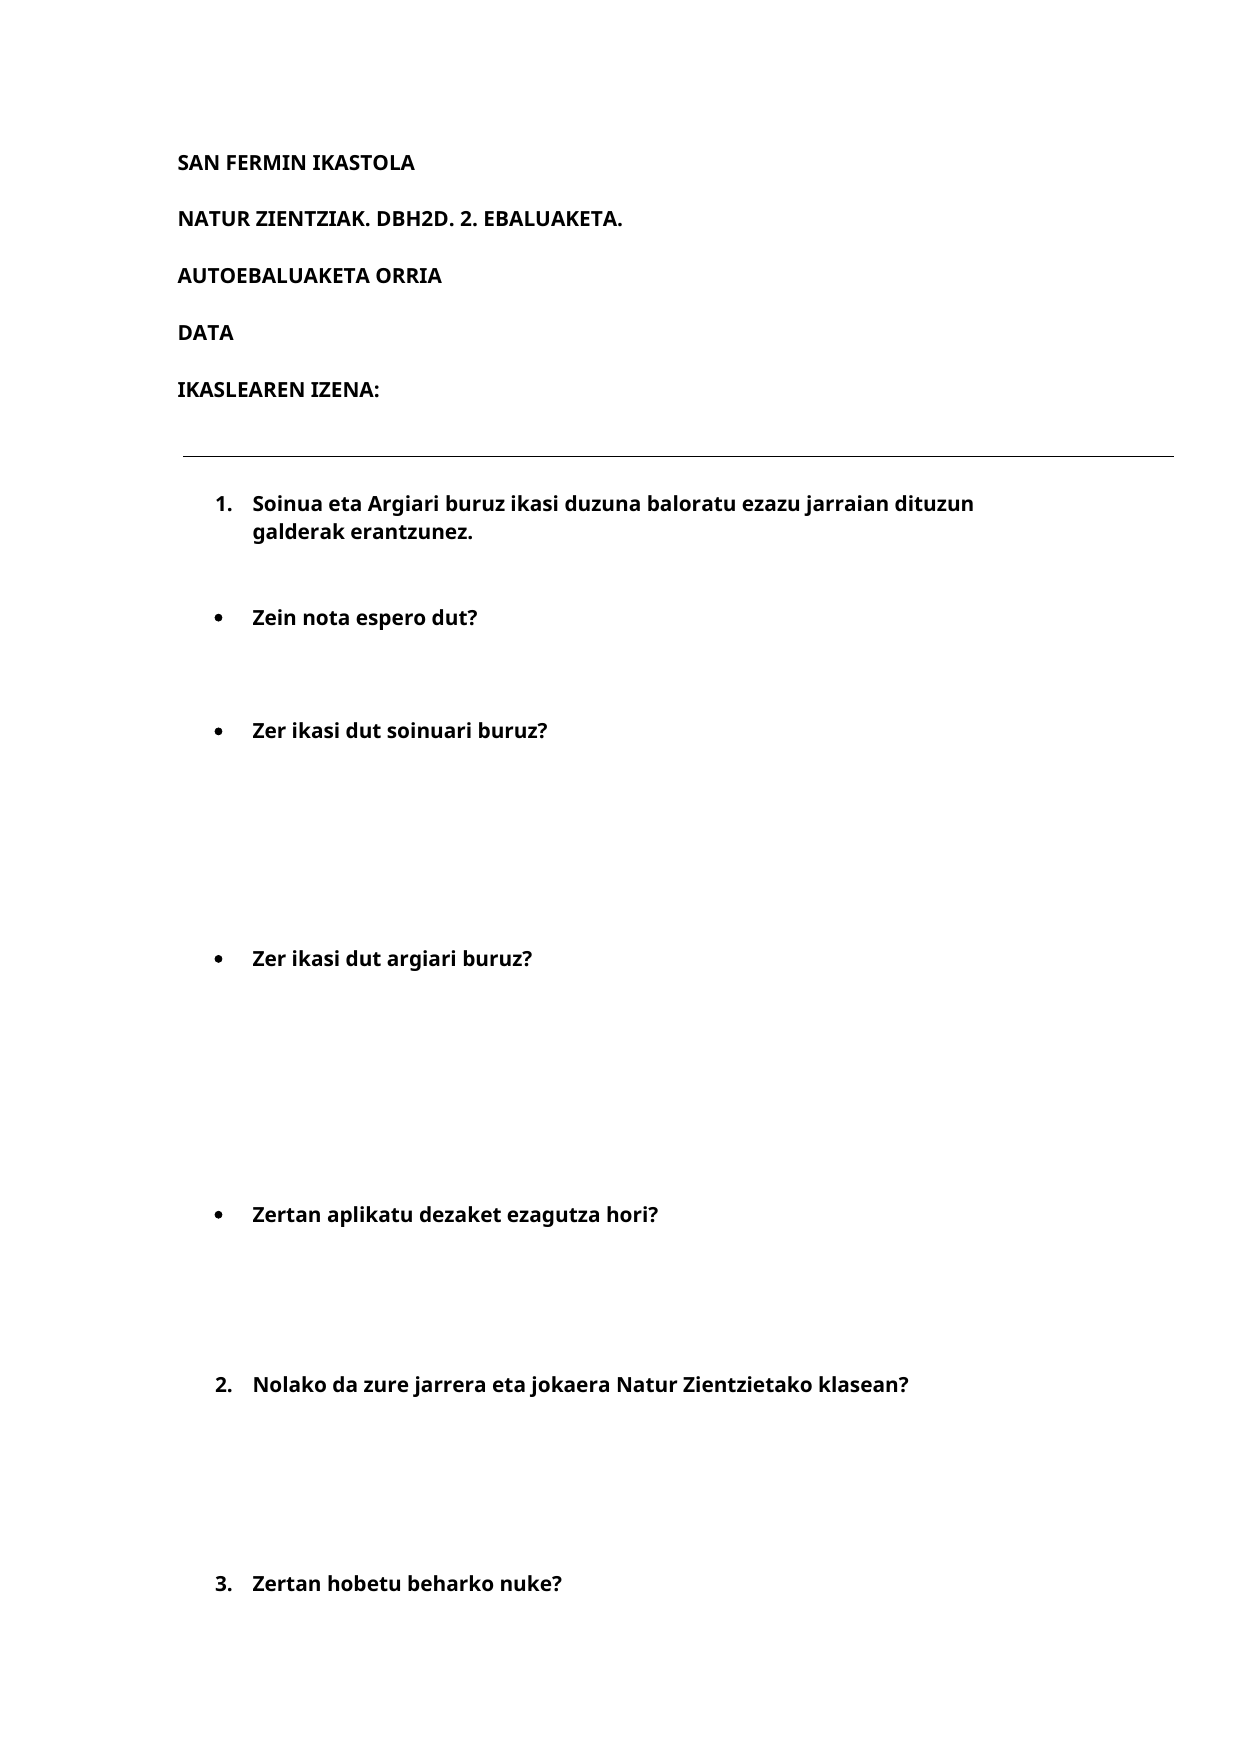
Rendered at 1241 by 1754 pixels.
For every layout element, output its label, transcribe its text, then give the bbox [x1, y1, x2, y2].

text IKASLEAREN IZENA: [177, 375, 1063, 403]
text NATUR ZIENTZIAK. DBH2D. 2. EBALUAKETA. [177, 204, 1063, 233]
text DATA [177, 318, 1063, 347]
text AUTOEBALUAKETA ORRIA [177, 261, 1063, 290]
list Nolako da zure jarrera eta jokaera Natur Zientzietako klasean? [215, 1370, 1063, 1399]
list Zertan aplikatu dezaket ezagutza hori? [215, 1200, 1063, 1228]
list Zer ikasi dut argiari buruz? [215, 944, 1063, 972]
list Zer ikasi dut soinuari buruz? [215, 716, 1063, 745]
list Zertan hobetu beharko nuke? [215, 1569, 1063, 1598]
list Zein nota espero dut? [215, 603, 1063, 631]
list Soinua eta Argiari buruz ikasi duzuna baloratu ezazu jarraian dituzun galderak erantzunez. [215, 489, 1063, 546]
text SAN FERMIN IKASTOLA [177, 148, 1063, 176]
